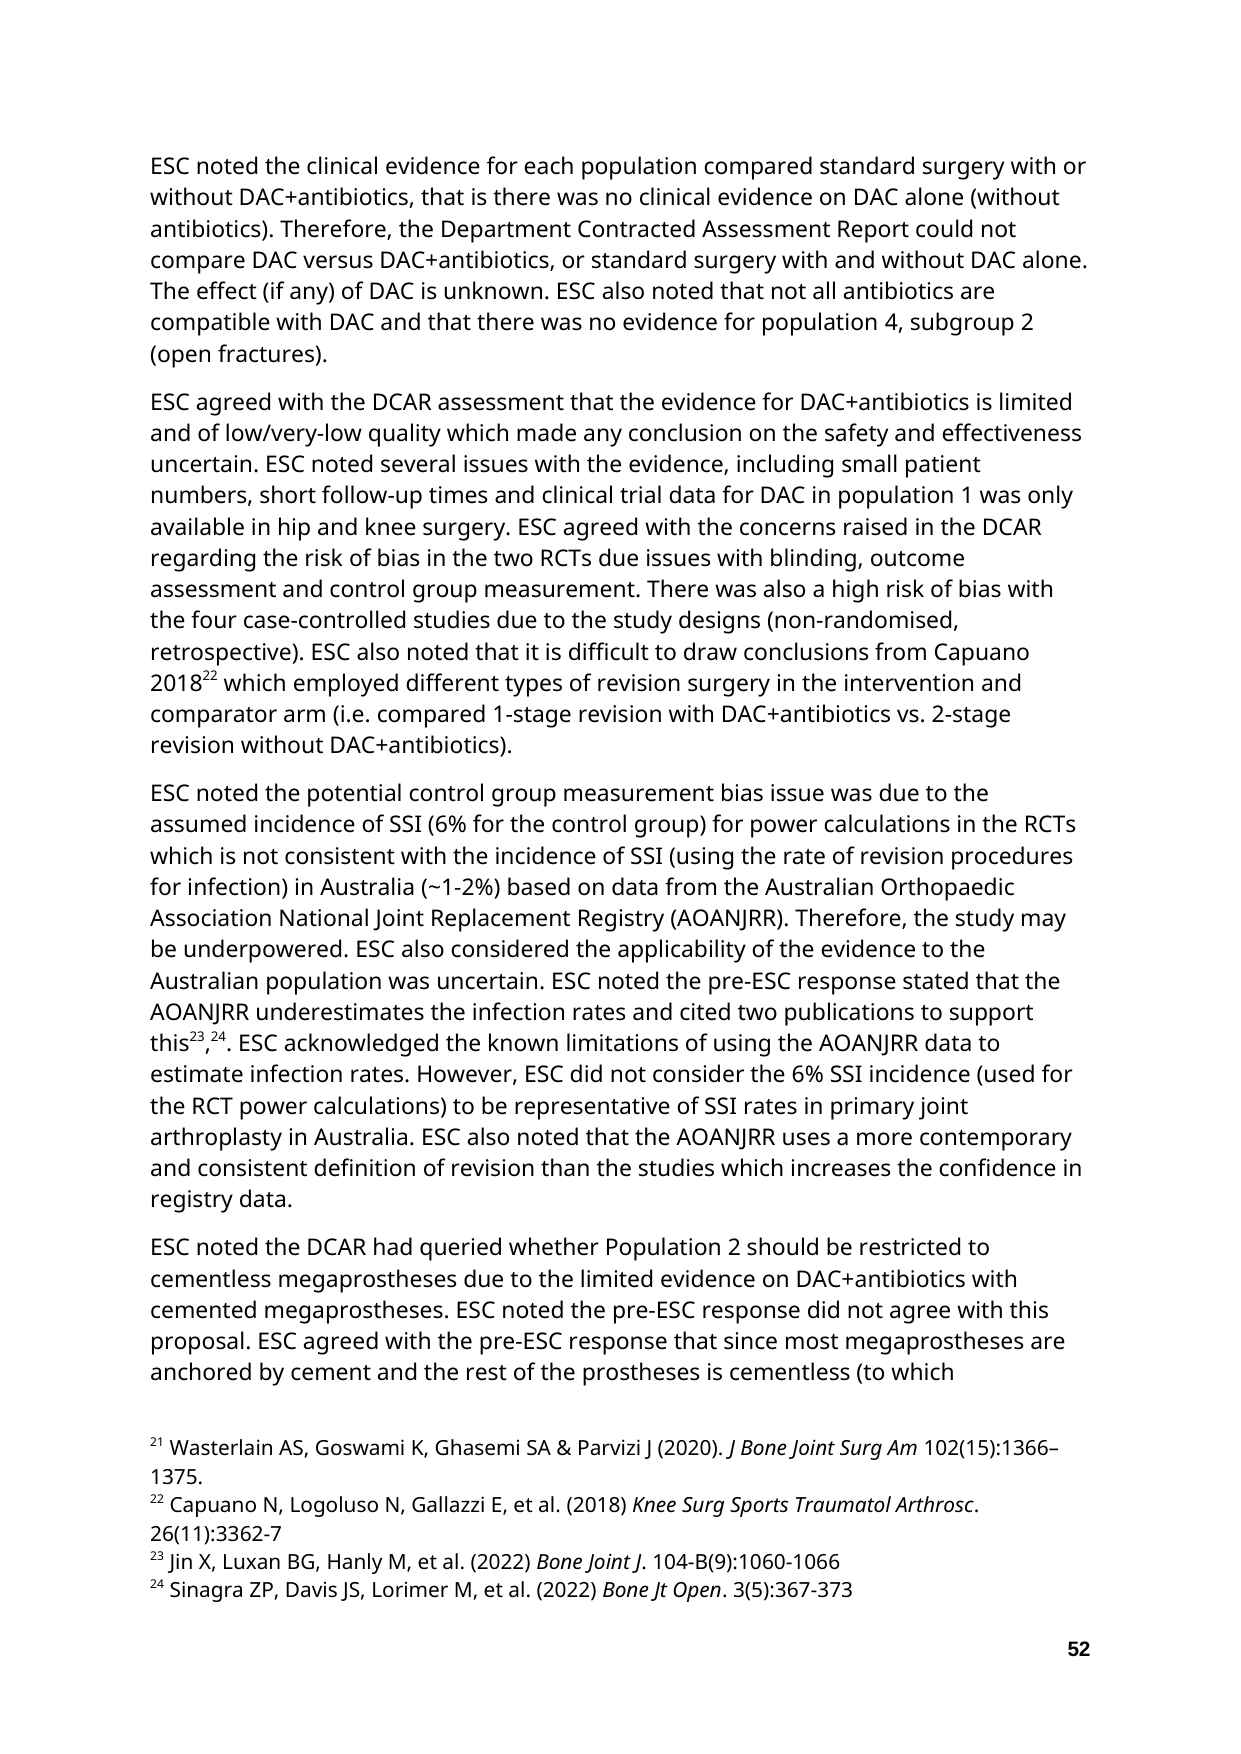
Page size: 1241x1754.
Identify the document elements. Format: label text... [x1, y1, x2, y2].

text ESC agreed with the DCAR assessment that the evidence for DAC+antibiotics is limited and of low/very-low quality which made any conclusion on the safety and effectiveness uncertain. ESC noted several issues with the evidence, including small patient numbers, short follow-up times and clinical trial data for DAC in population 1 was only available in hip and knee surgery. ESC agreed with the concerns raised in the DCAR regarding the risk of bias in the two RCTs due issues with blinding, outcome assessment and control group measurement. There was also a high risk of bias with the four case-controlled studies due to the study designs (non-randomised, retrospective). ESC also noted that it is difficult to draw conclusions from Capuano 2018 which employed different types of revision surgery in the intervention and comparator arm (i.e. compared 1-stage revision with DAC+antibiotics vs. 2-stage revision without DAC+antibiotics). [150, 385, 1090, 760]
text ESC noted the potential control group measurement bias issue was due to the assumed incidence of SSI (6% for the control group) for power calculations in the RCTs which is not consistent with the incidence of SSI (using the rate of revision procedures for infection) in Australia (~1-2%) based on data from the Australian Orthopaedic Association National Joint Replacement Registry (AOANJRR). Therefore, the study may be underpowered. ESC also considered the applicability of the evidence to the Australian population was uncertain. ESC noted the pre-ESC response stated that the AOANJRR underestimates the infection rates and cited two publications to support this,. ESC acknowledged the known limitations of using the AOANJRR data to estimate infection rates. However, ESC did not consider the 6% SSI incidence (used for the RCT power calculations) to be representative of SSI rates in primary joint arthroplasty in Australia. ESC also noted that the AOANJRR uses a more contemporary and consistent definition of revision than the studies which increases the confidence in registry data. [150, 777, 1090, 1214]
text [150, 1231, 1090, 1387]
text ESC noted the clinical evidence for each population compared standard surgery with or without DAC+antibiotics, that is there was no clinical evidence on DAC alone (without antibiotics). Therefore, the Department Contracted Assessment Report could not compare DAC versus DAC+antibiotics, or standard surgery with and without DAC alone. The effect (if any) of DAC is unknown. ESC also noted that not all antibiotics are compatible with DAC and that there was no evidence for population 4, subgroup 2 (open fractures). [150, 150, 1090, 369]
